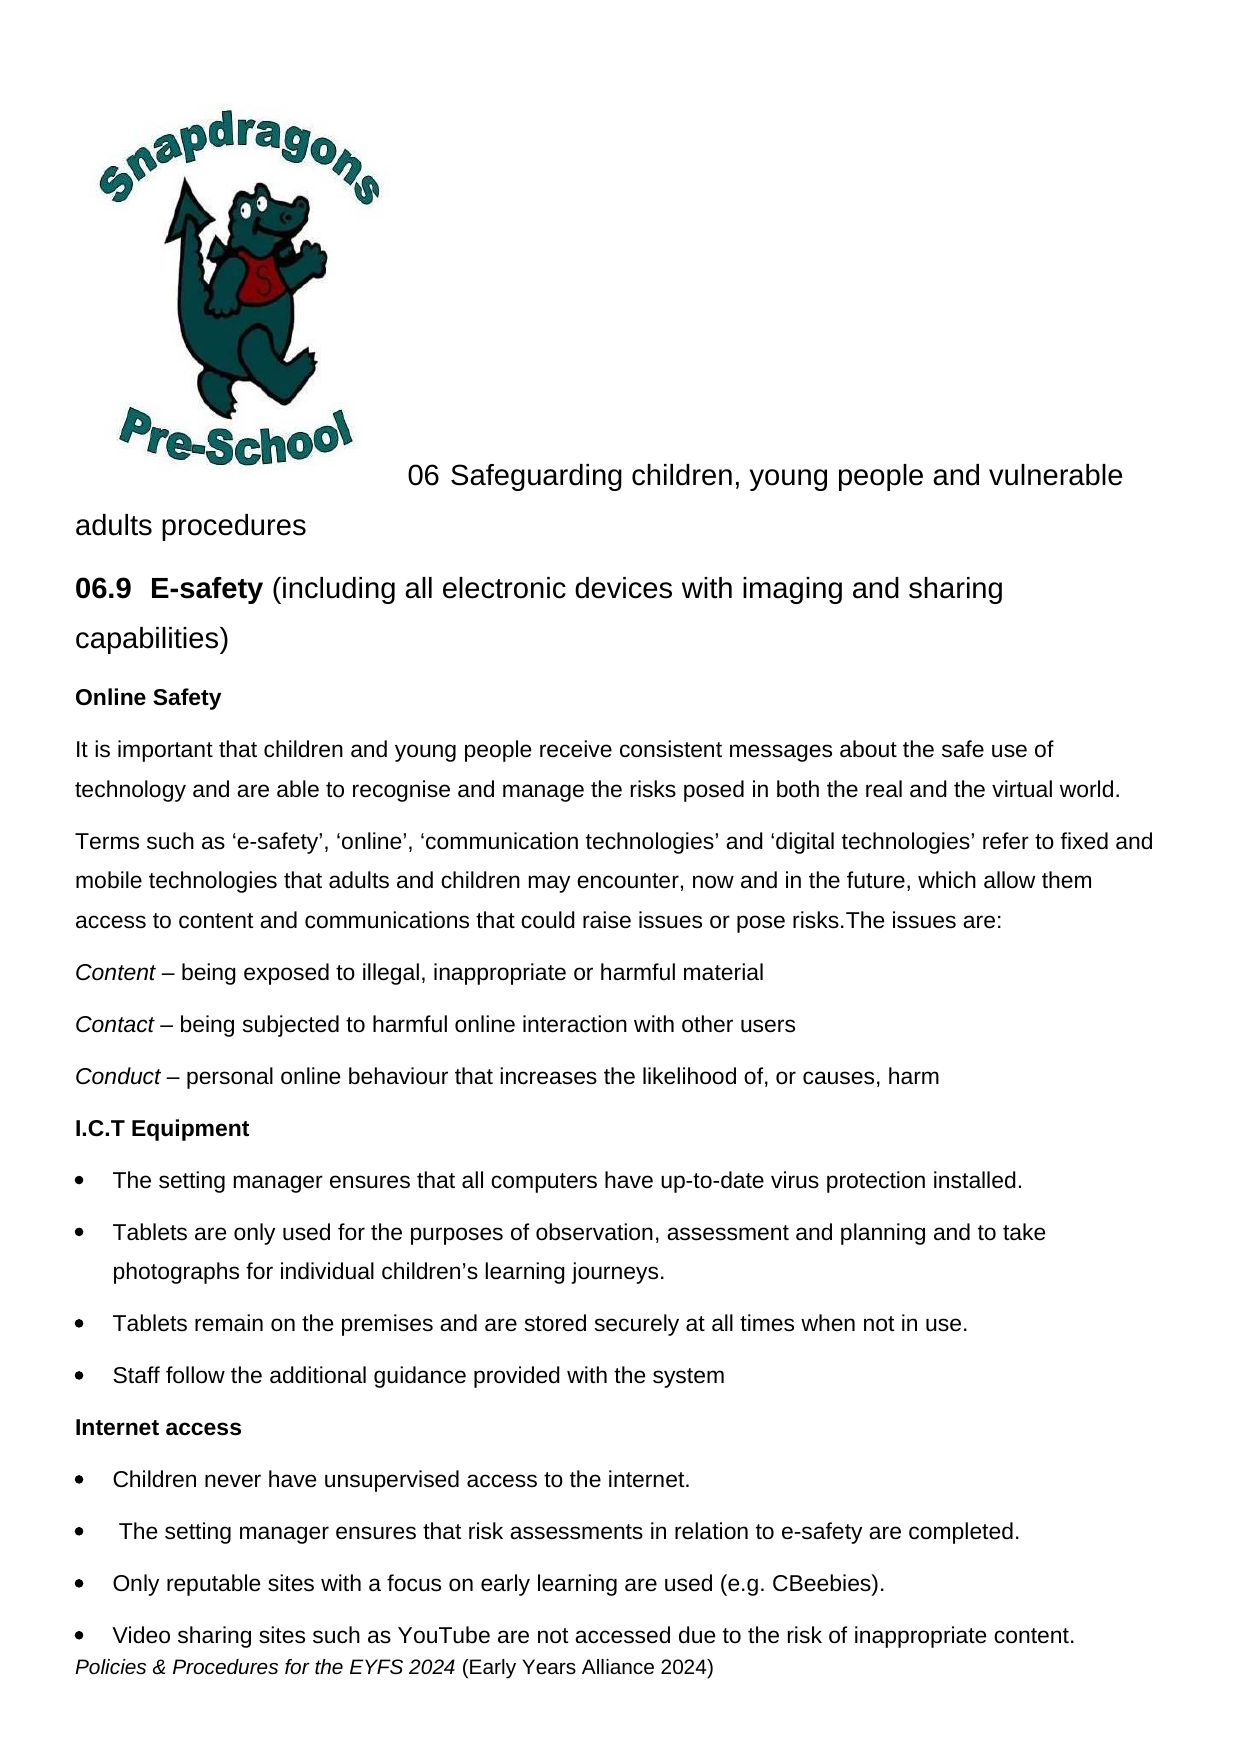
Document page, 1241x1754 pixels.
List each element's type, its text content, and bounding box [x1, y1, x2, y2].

text Content – being exposed to illegal, inappropriate or harmful material [75, 959, 1165, 985]
subtitle 06.9 E-safety (including all electronic devices with imaging and sharing capabilities) [75, 571, 1165, 655]
text Conduct – personal online behaviour that increases the likelihood of, or causes, harm [75, 1063, 1165, 1089]
text I.C.T Equipment [75, 1114, 1165, 1141]
text Terms such as ‘e-safety’, ‘online’, ‘communication technologies’ and ‘digital technologies’ refer to fixed and mobile technologies that adults and children may encounter, now and in the future, which allow them access to content and communications that could raise issues or pose risks.The issues are: [75, 828, 1165, 933]
text Internet access [75, 1414, 1165, 1440]
list Video sharing sites such as YouTube are not accessed due to the risk of inappropriate content. [75, 1622, 1165, 1648]
list Staff follow the additional guidance provided with the system [75, 1362, 1165, 1388]
text Online Safety [75, 684, 1165, 711]
list Tablets are only used for the purposes of observation, assessment and planning and to take photographs for individual children’s learning journeys. [75, 1218, 1165, 1284]
list Tablets remain on the premises and are stored securely at all times when not in use. [75, 1310, 1165, 1336]
list The setting manager ensures that all computers have up-to-date virus protection installed. [75, 1167, 1165, 1193]
text Contact – being subjected to harmful online interaction with other users [75, 1011, 1165, 1037]
picture [75, 87, 408, 486]
list The setting manager ensures that risk assessments in relation to e-safety are completed. [75, 1518, 1165, 1544]
list Children never have unsupervised access to the internet. [75, 1466, 1165, 1492]
list Only reputable sites with a focus on early learning are used (e.g. CBeebies). [75, 1570, 1165, 1596]
text It is important that children and young people receive consistent messages about the safe use of technology and are able to recognise and manage the risks posed in both the real and the virtual world. [75, 736, 1165, 802]
